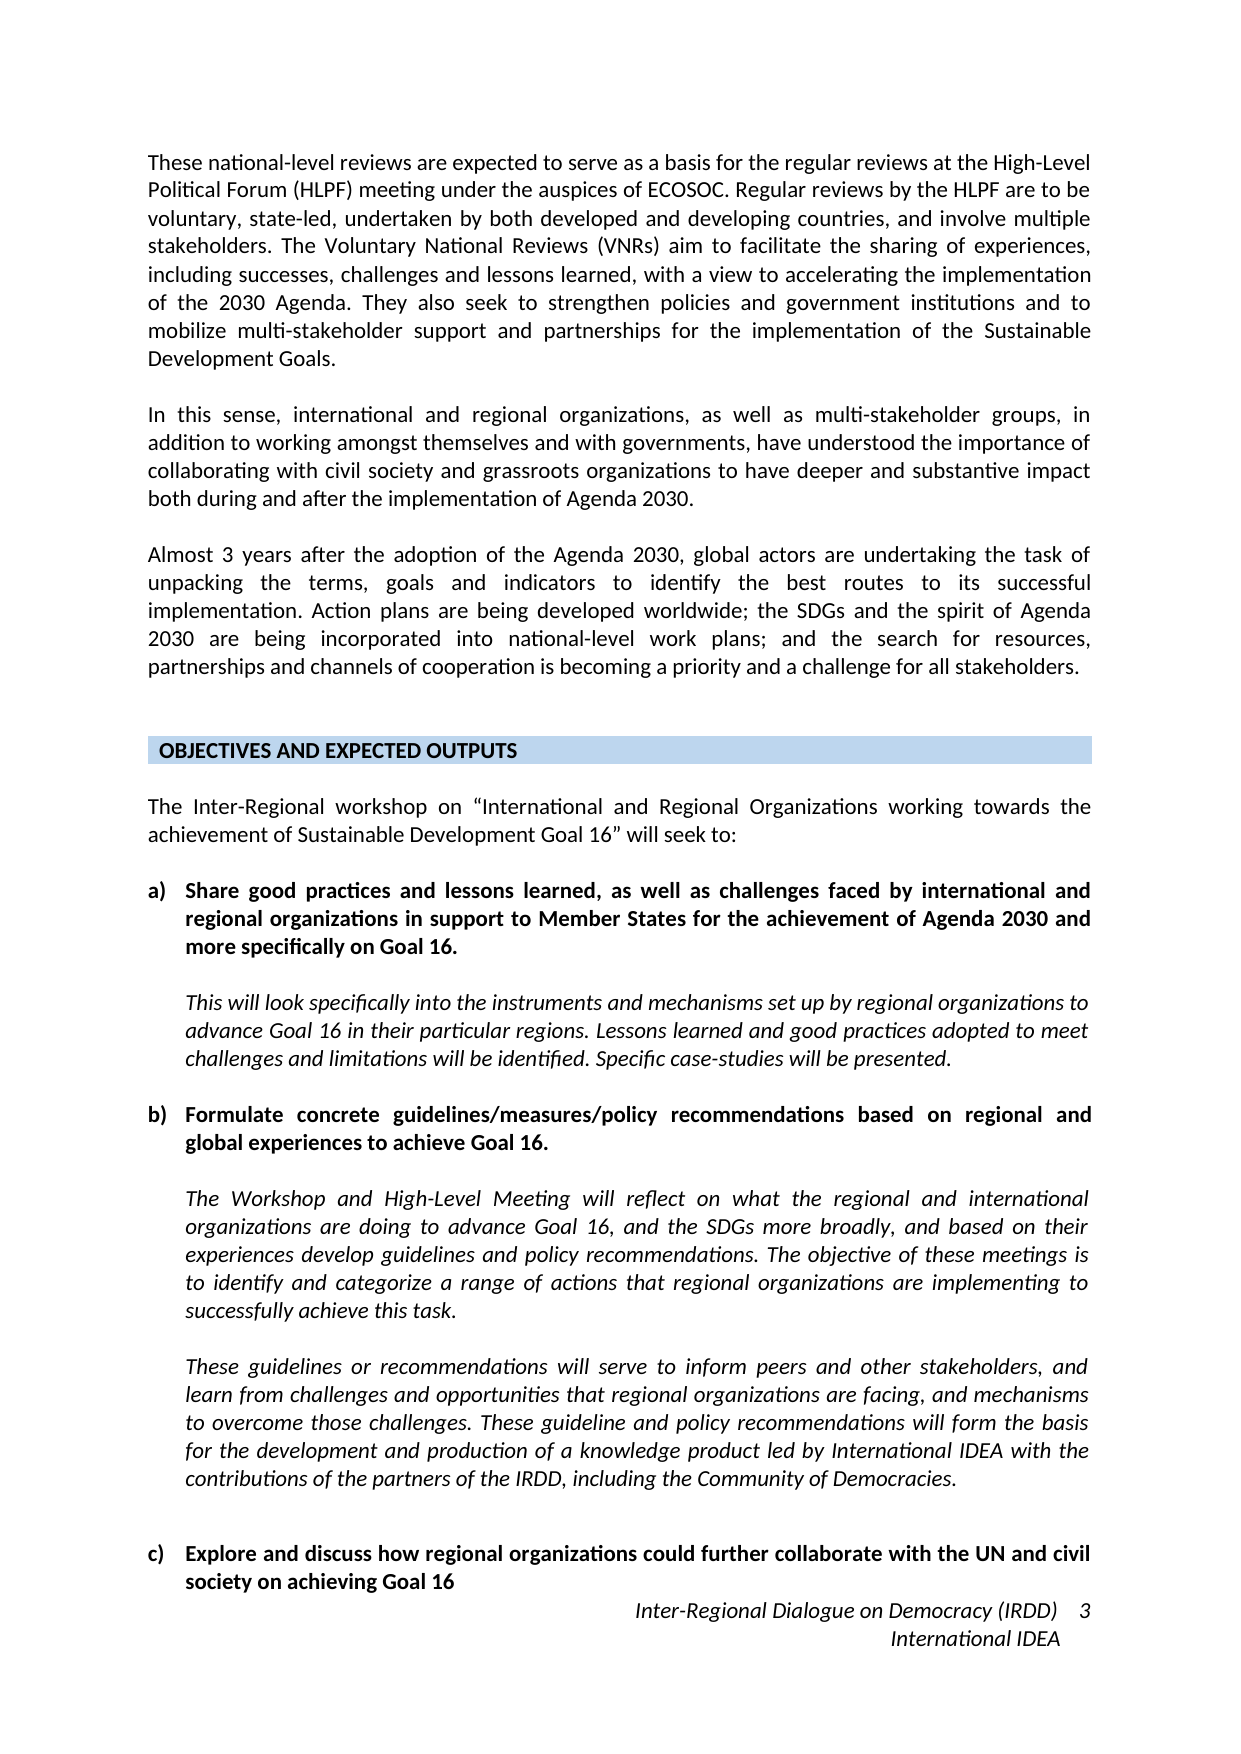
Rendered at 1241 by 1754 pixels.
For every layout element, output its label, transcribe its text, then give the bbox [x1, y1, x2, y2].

text These national-level reviews are expected to serve as a basis for the regular reviews at the High-Level Political Forum (HLPF) meeting under the auspices of ECOSOC. Regular reviews by the HLPF are to be voluntary, state-led, undertaken by both developed and developing countries, and involve multiple stakeholders. The Voluntary National Reviews (VNRs) aim to facilitate the sharing of experiences, including successes, challenges and lessons learned, with a view to accelerating the implementation of the 2030 Agenda. They also seek to strengthen policies and government institutions and to mobilize multi-stakeholder support and partnerships for the implementation of the Sustainable Development Goals. [148, 148, 1093, 372]
text Almost 3 years after the adoption of the Agenda 2030, global actors are undertaking the task of unpacking the terms, goals and indicators to identify the best routes to its successful implementation. Action plans are being developed worldwide; the SDGs and the spirit of Agenda 2030 are being incorporated into national-level work plans; and the search for resources, partnerships and channels of cooperation is becoming a priority and a challenge for all stakeholders. [148, 540, 1093, 680]
list These guidelines or recommendations will serve to inform peers and other stakeholders, and learn from challenges and opportunities that regional organizations are facing, and mechanisms to overcome those challenges. These guideline and policy recommendations will form the basis for the development and production of a knowledge product led by International IDEA with the contributions of the partners of the IRDD, including the Community of Democracies. [185, 1352, 1093, 1493]
table_header OBJECTIVES AND EXPECTED OUTPUTS [148, 736, 1092, 764]
list Share good practices and lessons learned, as well as challenges faced by international and regional organizations in support to Member States for the achievement of Agenda 2030 and more specifically on Goal 16. [148, 876, 1093, 960]
list Formulate concrete guidelines/measures/policy recommendations based on regional and global experiences to achieve Goal 16. [148, 1100, 1093, 1156]
text The Inter-Regional workshop on “International and Regional Organizations working towards the achievement of Sustainable Development Goal 16” will seek to: [148, 792, 1093, 848]
list This will look specifically into the instruments and mechanisms set up by regional organizations to advance Goal 16 in their particular regions. Lessons learned and good practices adopted to meet challenges and limitations will be identified. Specific case-studies will be presented. [185, 988, 1093, 1072]
text In this sense, international and regional organizations, as well as multi-stakeholder groups, in addition to working amongst themselves and with governments, have understood the importance of collaborating with civil society and grassroots organizations to have deeper and substantive impact both during and after the implementation of Agenda 2030. [148, 400, 1093, 512]
list The Workshop and High-Level Meeting will reflect on what the regional and international organizations are doing to advance Goal 16, and the SDGs more broadly, and based on their experiences develop guidelines and policy recommendations. The objective of these meetings is to identify and categorize a range of actions that regional organizations are implementing to successfully achieve this task. [185, 1184, 1093, 1324]
list Explore and discuss how regional organizations could further collaborate with the UN and civil society on achieving Goal 16 [148, 1539, 1093, 1596]
